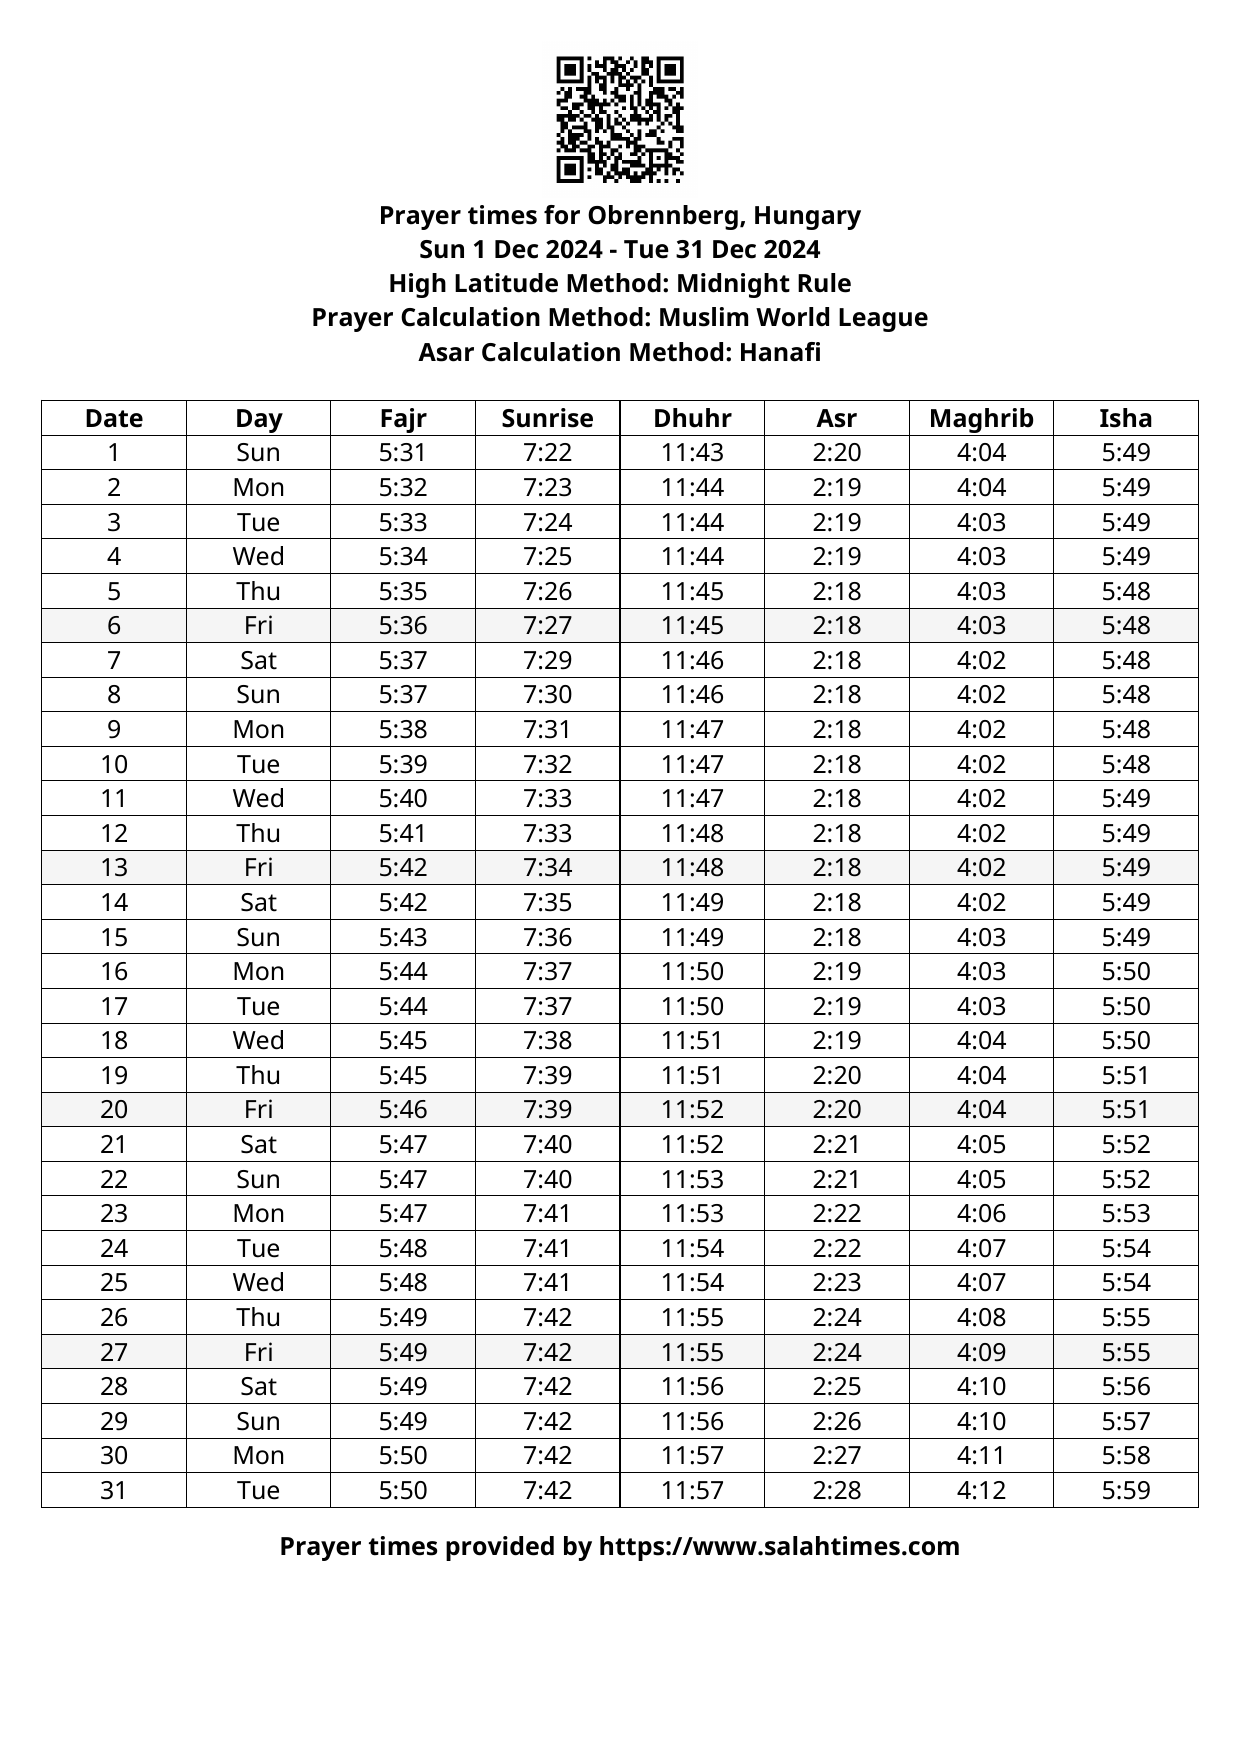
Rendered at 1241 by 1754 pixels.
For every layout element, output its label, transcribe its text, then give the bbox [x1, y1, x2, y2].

table_cell 21 [42, 1127, 186, 1161]
table_cell 2:18 [765, 816, 909, 849]
table_cell 4:04 [910, 436, 1053, 469]
table_cell 5:34 [331, 539, 475, 573]
table_cell 7:33 [476, 781, 619, 815]
table_cell 7:35 [476, 885, 619, 919]
table_cell 2:23 [765, 1266, 909, 1299]
table_cell 13 [42, 851, 186, 884]
table_cell 11:53 [621, 1162, 764, 1195]
table_cell 8 [42, 678, 186, 711]
table_cell Wed [187, 781, 330, 815]
table_cell Mon [187, 712, 330, 746]
table_cell 7:41 [476, 1231, 619, 1264]
table_cell 4:04 [910, 1024, 1053, 1057]
table_cell 5:49 [1054, 436, 1198, 469]
table_cell 5:44 [331, 989, 475, 1022]
table_cell 5:50 [331, 1439, 475, 1472]
table_cell 7:42 [476, 1473, 619, 1507]
table_cell 2:22 [765, 1231, 909, 1264]
table_cell 7:37 [476, 989, 619, 1022]
table_cell 5:49 [331, 1404, 475, 1437]
table_cell 14 [42, 885, 186, 919]
table_cell 11:50 [621, 954, 764, 988]
table_cell 4 [42, 539, 186, 573]
table_cell 11:49 [621, 920, 764, 953]
table_cell 4:02 [910, 781, 1053, 815]
table_cell 2:18 [765, 885, 909, 919]
table_cell 2:18 [765, 920, 909, 953]
table_cell 23 [42, 1196, 186, 1230]
table_cell 2:24 [765, 1335, 909, 1368]
table_cell 7:30 [476, 678, 619, 711]
picture [542, 41, 699, 198]
table_cell 12 [42, 816, 186, 849]
table_cell 2:19 [765, 470, 909, 504]
table_cell 7:39 [476, 1093, 619, 1126]
table_cell Thu [187, 574, 330, 607]
table_cell 7:34 [476, 851, 619, 884]
table_cell 17 [42, 989, 186, 1022]
text Prayer times for Obrennberg, Hungary [42, 198, 1198, 232]
table_cell 5:48 [1054, 678, 1198, 711]
table_cell 5:49 [1054, 851, 1198, 884]
table_cell Sat [187, 885, 330, 919]
table_cell 11:46 [621, 643, 764, 677]
table_cell 26 [42, 1300, 186, 1334]
table_cell 4:02 [910, 885, 1053, 919]
table_cell 10 [42, 747, 186, 780]
table_cell Sun [187, 1162, 330, 1195]
table_cell 4:10 [910, 1404, 1053, 1437]
table_header Isha [1054, 401, 1198, 434]
table_cell 7:33 [476, 816, 619, 849]
table_cell 5:48 [1054, 747, 1198, 780]
table_cell 2:19 [765, 1024, 909, 1057]
table_cell 11:47 [621, 747, 764, 780]
table_cell 4:04 [910, 1093, 1053, 1126]
table_header Asr [765, 401, 909, 434]
table_cell 4:02 [910, 678, 1053, 711]
table_cell 5:48 [1054, 712, 1198, 746]
table_cell 7:26 [476, 574, 619, 607]
table_cell 4:02 [910, 643, 1053, 677]
table_cell 4:05 [910, 1162, 1053, 1195]
table_cell 7:41 [476, 1196, 619, 1230]
table_cell 5:37 [331, 643, 475, 677]
table_cell 7:42 [476, 1369, 619, 1403]
table_cell 2:18 [765, 781, 909, 815]
table_cell 2:18 [765, 747, 909, 780]
table_cell 11:56 [621, 1404, 764, 1437]
table_cell 4:02 [910, 712, 1053, 746]
table_cell 5:43 [331, 920, 475, 953]
table_cell 5:45 [331, 1058, 475, 1092]
table_cell 5:56 [1054, 1369, 1198, 1403]
table_cell 5:50 [1054, 989, 1198, 1022]
table_cell 5:49 [1054, 781, 1198, 815]
table_cell 7:41 [476, 1266, 619, 1299]
table_cell 2:21 [765, 1162, 909, 1195]
table_cell 2:22 [765, 1196, 909, 1230]
table_cell 7:24 [476, 505, 619, 538]
table_cell 5:49 [1054, 885, 1198, 919]
table_cell 5:49 [1054, 470, 1198, 504]
table_cell 11:48 [621, 816, 764, 849]
table_cell 3 [42, 505, 186, 538]
table_cell 5:42 [331, 885, 475, 919]
table_cell Sat [187, 1369, 330, 1403]
table_cell 2:20 [765, 436, 909, 469]
table_header Sunrise [476, 401, 619, 434]
table_cell 11:57 [621, 1473, 764, 1507]
table_cell 4:07 [910, 1266, 1053, 1299]
table_cell 5:55 [1054, 1335, 1198, 1368]
table_cell 11:51 [621, 1024, 764, 1057]
table_cell 5:50 [1054, 1024, 1198, 1057]
text Prayer Calculation Method: Muslim World League [42, 300, 1198, 334]
table_cell 2:19 [765, 954, 909, 988]
table_cell 5:49 [1054, 539, 1198, 573]
table_cell 4:11 [910, 1439, 1053, 1472]
table_cell 2 [42, 470, 186, 504]
table_cell 5:39 [331, 747, 475, 780]
table_cell 11:52 [621, 1093, 764, 1126]
table_cell 5:49 [331, 1300, 475, 1334]
table_cell 5:49 [1054, 920, 1198, 953]
table_cell Sat [187, 643, 330, 677]
table_cell Sun [187, 1404, 330, 1437]
table_cell 5:40 [331, 781, 475, 815]
table_cell 2:19 [765, 989, 909, 1022]
table_cell 2:18 [765, 643, 909, 677]
table_cell 7 [42, 643, 186, 677]
table_cell Fri [187, 1093, 330, 1126]
table_cell 2:18 [765, 678, 909, 711]
table_cell Sun [187, 920, 330, 953]
table_cell 7:38 [476, 1024, 619, 1057]
table_cell 11:44 [621, 505, 764, 538]
table_cell 11:43 [621, 436, 764, 469]
table_cell Tue [187, 505, 330, 538]
table_cell 5:48 [331, 1266, 475, 1299]
table_cell 5:44 [331, 954, 475, 988]
table_cell Tue [187, 989, 330, 1022]
table_cell 19 [42, 1058, 186, 1092]
table_cell 30 [42, 1439, 186, 1472]
text Prayer times provided by https://www.salahtimes.com [42, 1528, 1198, 1563]
table_cell 16 [42, 954, 186, 988]
table_cell 31 [42, 1473, 186, 1507]
table_cell 5:37 [331, 678, 475, 711]
table_cell 28 [42, 1369, 186, 1403]
table_cell 15 [42, 920, 186, 953]
table_cell 27 [42, 1335, 186, 1368]
table_cell 7:40 [476, 1127, 619, 1161]
text High Latitude Method: Midnight Rule [42, 266, 1198, 300]
table_header Maghrib [910, 401, 1053, 434]
table_cell 5:47 [331, 1162, 475, 1195]
table_cell 5:38 [331, 712, 475, 746]
table_cell 5:45 [331, 1024, 475, 1057]
table_header Fajr [331, 401, 475, 434]
table_cell 11:54 [621, 1231, 764, 1264]
table_cell 7:37 [476, 954, 619, 988]
table_cell Mon [187, 1439, 330, 1472]
table_cell 20 [42, 1093, 186, 1126]
table_cell 5:50 [331, 1473, 475, 1507]
table_cell 11:45 [621, 574, 764, 607]
table_header Date [42, 401, 186, 434]
table_cell 4:04 [910, 1058, 1053, 1092]
table_cell 5:33 [331, 505, 475, 538]
table_cell 5:49 [1054, 816, 1198, 849]
table_cell 5 [42, 574, 186, 607]
table_cell 11:47 [621, 781, 764, 815]
table_cell 7:25 [476, 539, 619, 573]
table_cell 2:18 [765, 712, 909, 746]
table_cell 2:20 [765, 1093, 909, 1126]
table_cell 5:47 [331, 1127, 475, 1161]
table_cell 5:58 [1054, 1439, 1198, 1472]
table_cell 5:54 [1054, 1266, 1198, 1299]
table_cell 11:56 [621, 1369, 764, 1403]
table_cell 5:48 [1054, 643, 1198, 677]
table_cell 11:47 [621, 712, 764, 746]
table_cell 4:04 [910, 470, 1053, 504]
table_cell 7:42 [476, 1335, 619, 1368]
table_cell 5:49 [331, 1369, 475, 1403]
table_cell 4:03 [910, 539, 1053, 573]
table_cell 5:49 [331, 1335, 475, 1368]
table_cell 4:03 [910, 609, 1053, 642]
table_cell 7:42 [476, 1439, 619, 1472]
table_cell 4:06 [910, 1196, 1053, 1230]
table_cell 5:59 [1054, 1473, 1198, 1507]
table_cell 11:55 [621, 1335, 764, 1368]
table_cell 4:02 [910, 816, 1053, 849]
table_cell 5:48 [1054, 609, 1198, 642]
table_cell 5:32 [331, 470, 475, 504]
table_cell 11:49 [621, 885, 764, 919]
table_cell Mon [187, 1196, 330, 1230]
table_cell 5:48 [1054, 574, 1198, 607]
table_cell 2:27 [765, 1439, 909, 1472]
table_cell 4:08 [910, 1300, 1053, 1334]
table_cell 11 [42, 781, 186, 815]
table_cell Sat [187, 1127, 330, 1161]
table_cell 2:24 [765, 1300, 909, 1334]
table_cell 5:54 [1054, 1231, 1198, 1264]
table_cell 4:09 [910, 1335, 1053, 1368]
table_cell 2:18 [765, 574, 909, 607]
table_cell 2:19 [765, 505, 909, 538]
table_cell 2:19 [765, 539, 909, 573]
table_cell Mon [187, 470, 330, 504]
table_cell 2:18 [765, 609, 909, 642]
table_cell Sun [187, 436, 330, 469]
table_cell 7:22 [476, 436, 619, 469]
table_cell 5:52 [1054, 1127, 1198, 1161]
text Asar Calculation Method: Hanafi [42, 334, 1198, 368]
table_cell Fri [187, 851, 330, 884]
table_cell 11:44 [621, 470, 764, 504]
table_cell 25 [42, 1266, 186, 1299]
table_header Day [187, 401, 330, 434]
table_cell 5:48 [331, 1231, 475, 1264]
table_cell 4:10 [910, 1369, 1053, 1403]
table_cell 11:52 [621, 1127, 764, 1161]
table_cell Wed [187, 1266, 330, 1299]
table_cell 4:02 [910, 747, 1053, 780]
table_cell 5:57 [1054, 1404, 1198, 1437]
table_cell Thu [187, 1300, 330, 1334]
table_cell 7:42 [476, 1404, 619, 1437]
table_cell 11:54 [621, 1266, 764, 1299]
table_cell 5:42 [331, 851, 475, 884]
table_cell 7:42 [476, 1300, 619, 1334]
table_cell 7:31 [476, 712, 619, 746]
table_cell 4:03 [910, 505, 1053, 538]
table_cell 2:28 [765, 1473, 909, 1507]
table_cell 5:35 [331, 574, 475, 607]
table_cell Fri [187, 1335, 330, 1368]
table_cell 9 [42, 712, 186, 746]
table_cell 7:27 [476, 609, 619, 642]
table_cell 24 [42, 1231, 186, 1264]
table_cell Fri [187, 609, 330, 642]
table_cell 4:12 [910, 1473, 1053, 1507]
table_cell 2:21 [765, 1127, 909, 1161]
table_cell 5:53 [1054, 1196, 1198, 1230]
text Sun 1 Dec 2024 - Tue 31 Dec 2024 [42, 232, 1198, 266]
table_cell 7:39 [476, 1058, 619, 1092]
table_cell 11:48 [621, 851, 764, 884]
table_cell 11:46 [621, 678, 764, 711]
table_cell Thu [187, 816, 330, 849]
table_cell Thu [187, 1058, 330, 1092]
table_cell 4:03 [910, 954, 1053, 988]
table_cell 5:50 [1054, 954, 1198, 988]
table_cell 4:07 [910, 1231, 1053, 1264]
table_cell 11:55 [621, 1300, 764, 1334]
table_cell 7:23 [476, 470, 619, 504]
table_cell 4:03 [910, 574, 1053, 607]
table_cell 2:18 [765, 851, 909, 884]
table_cell Tue [187, 1473, 330, 1507]
table_cell Mon [187, 954, 330, 988]
table_cell 5:46 [331, 1093, 475, 1126]
table_cell 5:47 [331, 1196, 475, 1230]
table_cell 11:50 [621, 989, 764, 1022]
table_cell 7:32 [476, 747, 619, 780]
table_cell 5:41 [331, 816, 475, 849]
table_cell Wed [187, 539, 330, 573]
table_cell 5:31 [331, 436, 475, 469]
table_cell 5:52 [1054, 1162, 1198, 1195]
table_cell 29 [42, 1404, 186, 1437]
table_cell 22 [42, 1162, 186, 1195]
table_cell 5:49 [1054, 505, 1198, 538]
table_cell 11:53 [621, 1196, 764, 1230]
table_cell 4:03 [910, 920, 1053, 953]
table_cell 2:26 [765, 1404, 909, 1437]
table_cell 1 [42, 436, 186, 469]
table_cell Tue [187, 747, 330, 780]
table_cell 11:51 [621, 1058, 764, 1092]
table_cell 11:45 [621, 609, 764, 642]
table_cell 2:20 [765, 1058, 909, 1092]
table_cell Tue [187, 1231, 330, 1264]
table_cell 4:05 [910, 1127, 1053, 1161]
table_header Dhuhr [621, 401, 764, 434]
table_cell Wed [187, 1024, 330, 1057]
table_cell 5:36 [331, 609, 475, 642]
table_cell 11:57 [621, 1439, 764, 1472]
table_cell 7:40 [476, 1162, 619, 1195]
table_cell Sun [187, 678, 330, 711]
table_cell 7:29 [476, 643, 619, 677]
table_cell 5:51 [1054, 1058, 1198, 1092]
table_cell 5:55 [1054, 1300, 1198, 1334]
table_cell 6 [42, 609, 186, 642]
table_cell 18 [42, 1024, 186, 1057]
table_cell 4:03 [910, 989, 1053, 1022]
table_cell 5:51 [1054, 1093, 1198, 1126]
table_cell 11:44 [621, 539, 764, 573]
table_cell 2:25 [765, 1369, 909, 1403]
table_cell 4:02 [910, 851, 1053, 884]
table_cell 7:36 [476, 920, 619, 953]
